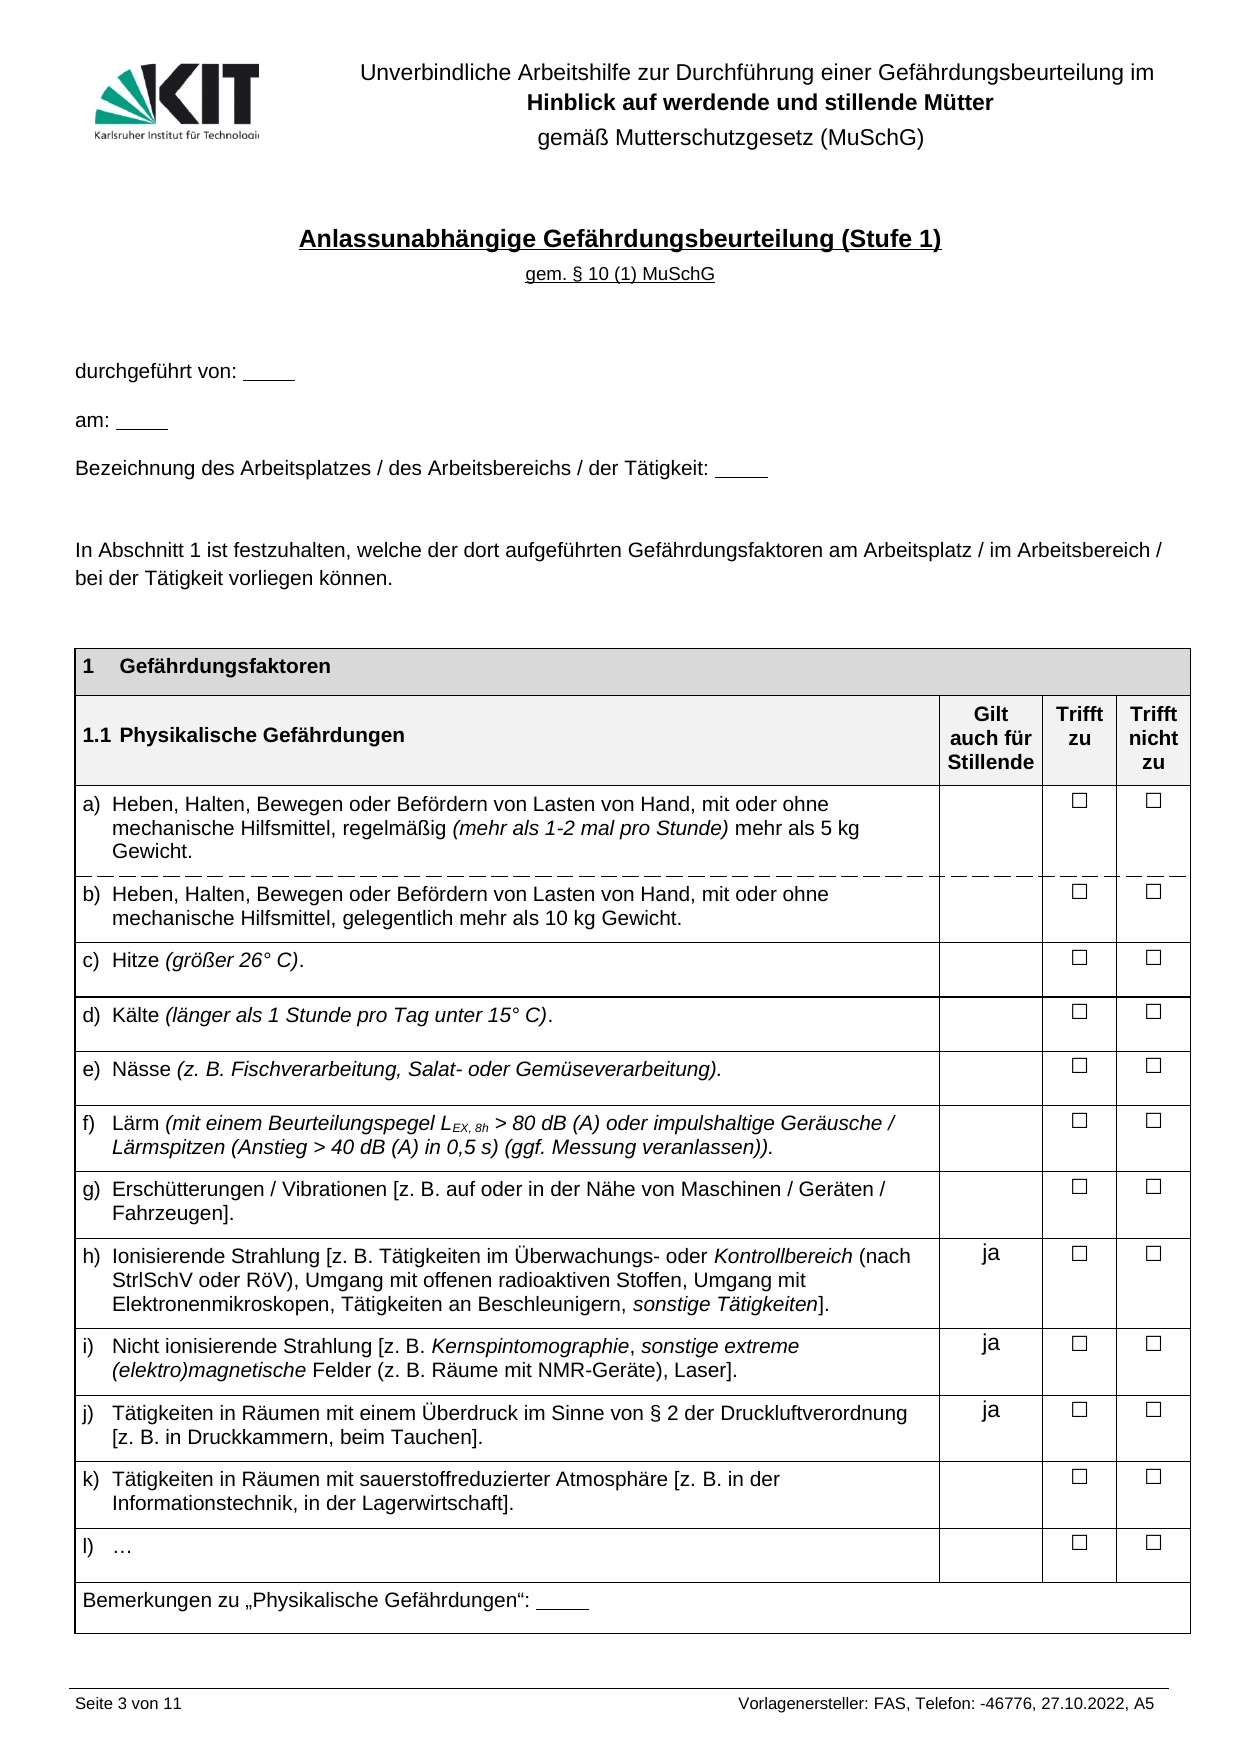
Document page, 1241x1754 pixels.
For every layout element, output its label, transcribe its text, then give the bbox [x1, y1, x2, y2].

table_cell [1117, 1529, 1190, 1582]
table_cell Erschütterungen / Vibrationen [z. B. auf oder in der Nähe von Maschinen / Geräten / Fahrzeugen]. [76, 1172, 939, 1238]
text durchgeführt von: [75, 359, 1165, 383]
table_cell [940, 1462, 1042, 1527]
table_cell Trifft zu [1043, 696, 1116, 785]
table_header 1 Gefährdungsfaktoren [76, 649, 1190, 695]
table_cell [1117, 943, 1190, 996]
table_cell [940, 1052, 1042, 1105]
table_cell Kälte (länger als 1 Stunde pro Tag unter 15° C). [76, 998, 939, 1051]
table_cell Nicht ionisierende Strahlung [z. B. Kernspintomographie, sonstige extreme (elektro)magnetische Felder (z. B. Räume mit NMR-Geräte), Laser]. [76, 1329, 939, 1394]
table_cell Ionisierende Strahlung [z. B. Tätigkeiten im Überwachungs- oder Kontrollbereich (nach StrlSchV oder RöV), Umgang mit offenen radioaktiven Stoffen, Umgang mit Elektronenmikroskopen, Tätigkeiten an Beschleunigern, sonstige Tätigkeiten]. [76, 1239, 939, 1328]
table_cell [1117, 1396, 1190, 1461]
text am: [75, 408, 1165, 432]
table_cell Trifft nicht zu [1117, 696, 1190, 785]
table_cell [1117, 1239, 1190, 1328]
table_cell [940, 1529, 1042, 1582]
text In Abschnitt 1 ist festzuhalten, welche der dort aufgeführten Gefährdungsfaktoren am Arbeitsplatz / im Arbeitsbereich / bei der Tätigkeit vorliegen können. [75, 538, 1165, 589]
table_cell ja [940, 1329, 1042, 1394]
table_cell [1043, 998, 1116, 1051]
table_cell Heben, Halten, Bewegen oder Befördern von Lasten von Hand, mit oder ohne mechanische Hilfsmittel, regelmäßig (mehr als 1-2 mal pro Stunde) mehr als 5 kg Gewicht. [76, 786, 939, 876]
table_cell [1117, 1462, 1190, 1527]
table_cell Gilt auch für Stillende [940, 696, 1042, 785]
table_cell [1043, 1106, 1116, 1171]
table_cell [1043, 1172, 1116, 1238]
table_cell Bemerkungen zu „Physikalische Gefährdungen“: [76, 1583, 1190, 1633]
text Bezeichnung des Arbeitsplatzes / des Arbeitsbereichs / der Tätigkeit: [75, 456, 1165, 480]
table_cell Lärm (mit einem Beurteilungspegel LEX, 8h > 80 dB (A) oder impulshaltige Geräusche / Lärmspitzen (Anstieg > 40 dB (A) in 0,5 s) (ggf. Messung veranlassen)). [76, 1106, 939, 1171]
table_cell [1043, 1396, 1116, 1461]
table_cell Nässe (z. B. Fischverarbeitung, Salat- oder Gemüseverarbeitung). [76, 1052, 939, 1105]
table_cell [940, 943, 1042, 996]
table_cell [1043, 1329, 1116, 1394]
table_cell [1043, 1462, 1116, 1527]
table_cell [1043, 1529, 1116, 1582]
table_cell … [76, 1529, 939, 1582]
text gem. § 10 (1) MuSchG [75, 263, 1165, 284]
table_cell [1117, 998, 1190, 1051]
table_cell Heben, Halten, Bewegen oder Befördern von Lasten von Hand, mit oder ohne mechanische Hilfsmittel, gelegentlich mehr als 10 kg Gewicht. [76, 876, 939, 942]
table_cell [1117, 1329, 1190, 1394]
table_cell [1043, 786, 1116, 876]
table_cell [940, 876, 1042, 942]
table_cell [1117, 786, 1190, 876]
table_cell ja [940, 1396, 1042, 1461]
table_cell [1043, 1052, 1116, 1105]
picture [93, 63, 259, 138]
table_cell Tätigkeiten in Räumen mit einem Überdruck im Sinne von § 2 der Druckluftverordnung [z. B. in Druckkammern, beim Tauchen]. [76, 1396, 939, 1461]
table_cell [940, 1172, 1042, 1238]
table_cell [1117, 1172, 1190, 1238]
table_cell [940, 1106, 1042, 1171]
table_cell ja [940, 1239, 1042, 1328]
table_cell Tätigkeiten in Räumen mit sauerstoffreduzierter Atmosphäre [z. B. in der Informationstechnik, in der Lagerwirtschaft]. [76, 1462, 939, 1527]
text Anlassunabhängige Gefährdungsbeurteilung (Stufe 1) [75, 224, 1165, 252]
table_cell [1043, 876, 1116, 942]
table_cell [1117, 876, 1190, 942]
table_cell [1117, 1106, 1190, 1171]
table_cell [940, 998, 1042, 1051]
table_cell [940, 786, 1042, 876]
table_cell [1117, 1052, 1190, 1105]
table_cell 1.1 Physikalische Gefährdungen [76, 696, 939, 785]
table_cell Hitze (größer 26° C). [76, 943, 939, 996]
table_cell [1043, 943, 1116, 996]
table_cell [1043, 1239, 1116, 1328]
